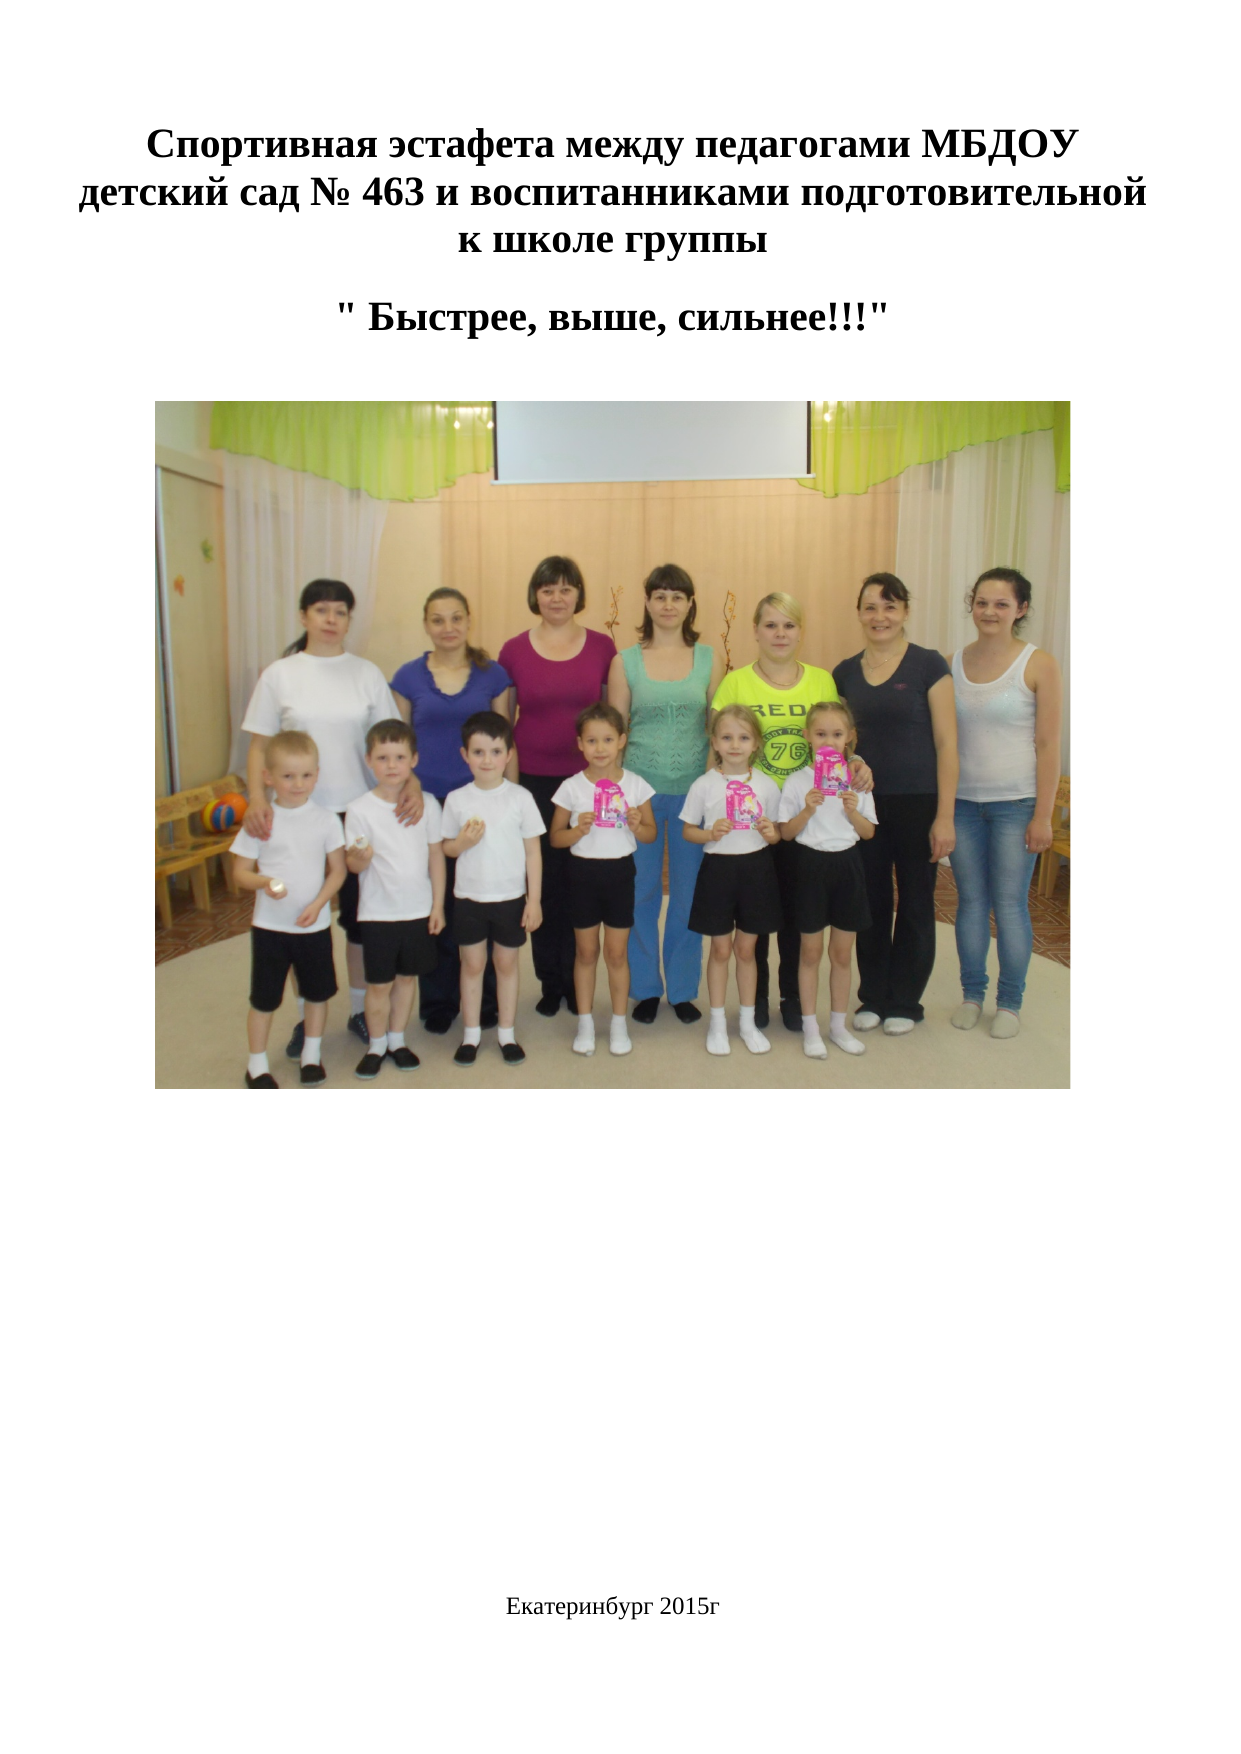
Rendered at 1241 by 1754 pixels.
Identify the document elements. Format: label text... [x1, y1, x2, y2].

text Спортивная эстафета между педагогами МБДОУ детский сад № 463 и воспитанниками подготовительной к школе группы [74, 118, 1152, 262]
text " Быстрее, выше, сильнее!!!" [74, 291, 1152, 339]
picture [155, 401, 1071, 1089]
text Екатеринбург 2015г [74, 1591, 1152, 1620]
